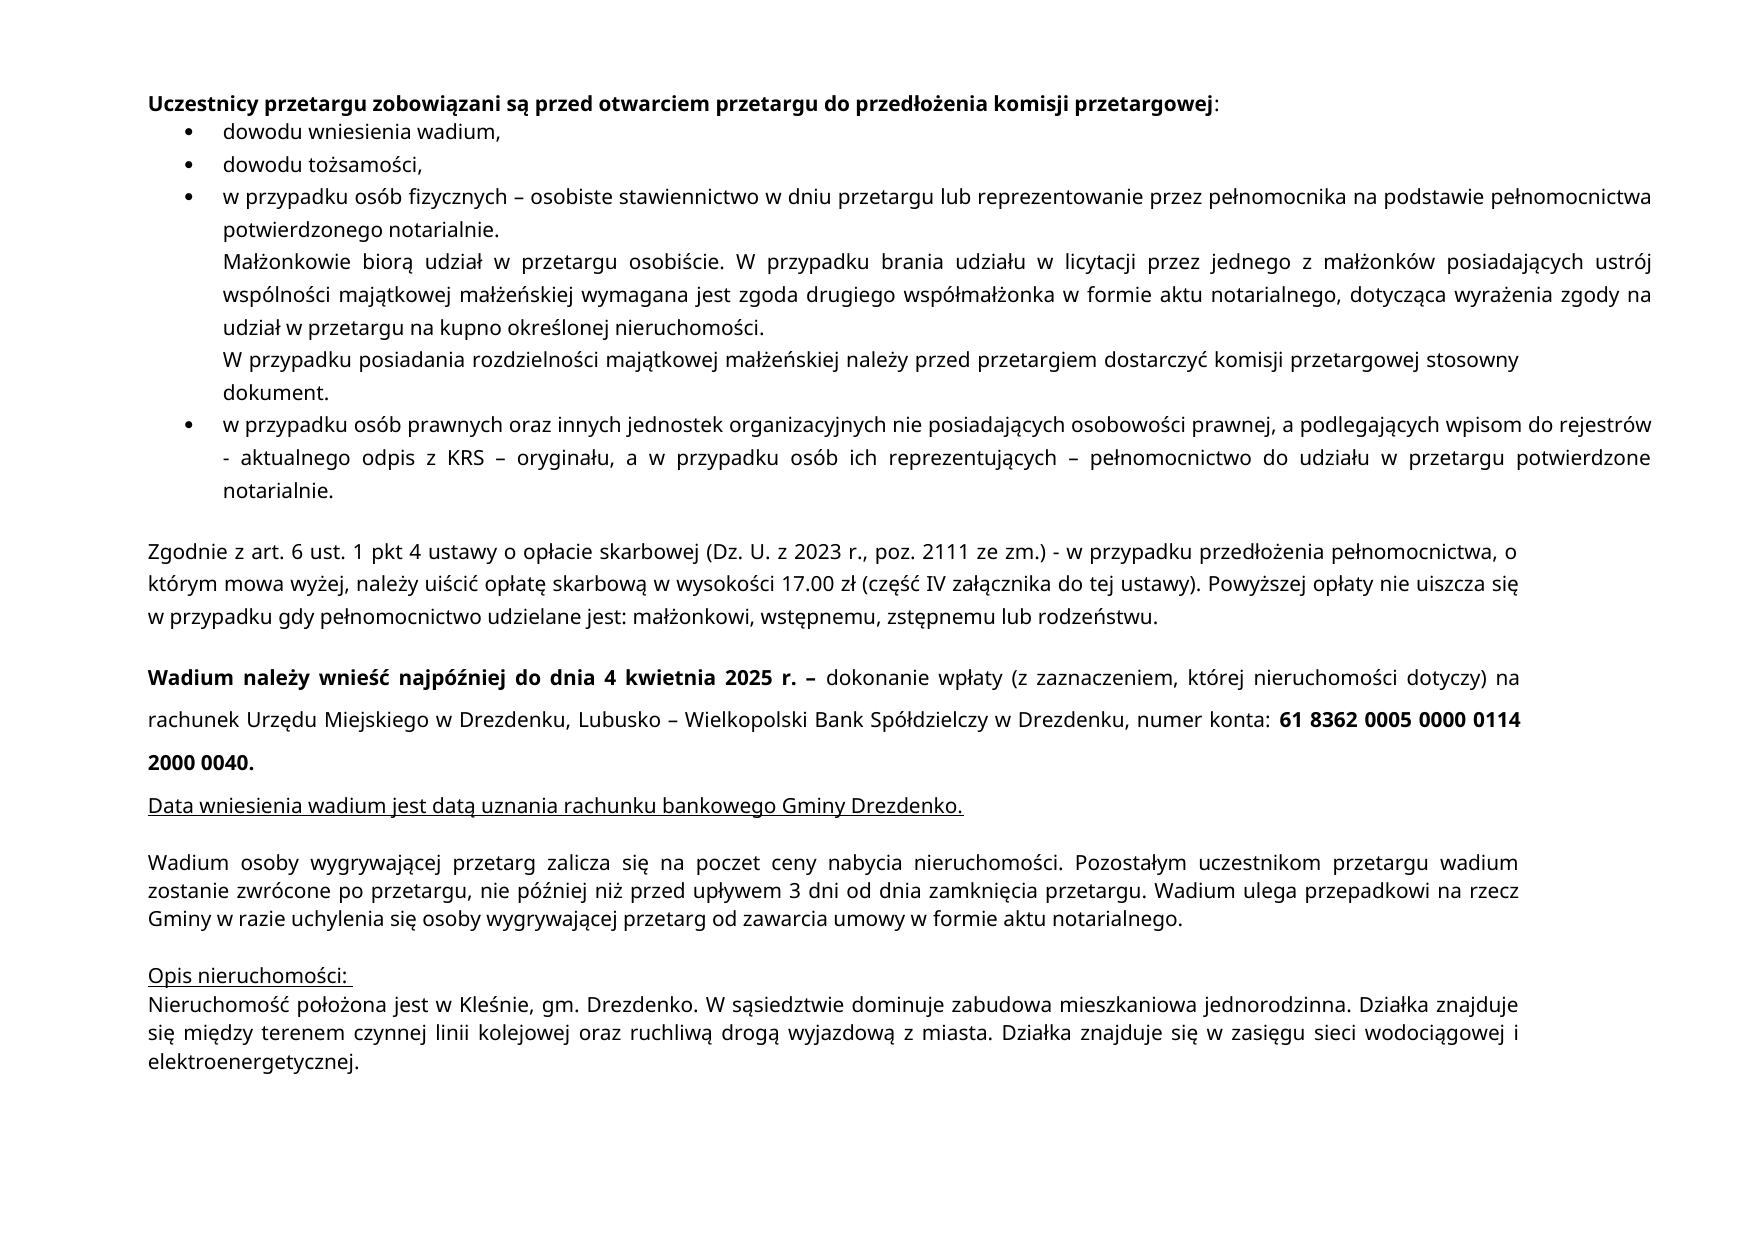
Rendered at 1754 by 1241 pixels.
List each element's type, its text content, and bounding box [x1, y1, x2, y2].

text Uczestnicy przetargu zobowiązani są przed otwarciem przetargu do przedłożenia komisji przetargowej: [148, 89, 1521, 117]
list w przypadku osób prawnych oraz innych jednostek organizacyjnych nie posiadających osobowości prawnej, a podlegających wpisom do rejestrów - aktualnego odpis z KRS – oryginału, a w przypadku osób ich reprezentujących – pełnomocnictwo do udziału w przetargu potwierdzone notarialnie. [185, 411, 1654, 504]
text Opis nieruchomości: [148, 961, 1521, 990]
text W przypadku posiadania rozdzielności majątkowej małżeńskiej należy przed przetargiem dostarczyć komisji przetargowej stosowny dokument. [223, 345, 1521, 406]
list w przypadku osób fizycznych – osobiste stawiennictwo w dniu przetargu lub reprezentowanie przez pełnomocnika na podstawie pełnomocnictwa potwierdzonego notarialnie. [185, 182, 1654, 243]
list dowodu wniesienia wadium, [185, 117, 1521, 146]
text Małżonkowie biorą udział w przetargu osobiście. W przypadku brania udziału w licytacji przez jednego z małżonków posiadających ustrój wspólności majątkowej małżeńskiej wymagana jest zgoda drugiego współmałżonka w formie aktu notarialnego, dotycząca wyrażenia zgody na udział w przetargu na kupno określonej nieruchomości. [223, 247, 1654, 341]
list dowodu tożsamości, [185, 150, 1521, 178]
text Wadium należy wnieść najpóźniej do dnia 4 kwietnia 2025 r. – dokonanie wpłaty (z zaznaczeniem, której nieruchomości dotyczy) na rachunek Urzędu Miejskiego w Drezdenku, Lubusko – Wielkopolski Bank Spółdzielczy w Drezdenku, numer konta: 61 8362 0005 0000 0114 2000 0040. [148, 663, 1521, 777]
text Nieruchomość położona jest w Kleśnie, gm. Drezdenko. W sąsiedztwie dominuje zabudowa mieszkaniowa jednorodzinna. Działka znajduje się między terenem czynnej linii kolejowej oraz ruchliwą drogą wyjazdową z miasta. Działka znajduje się w zasięgu sieci wodociągowej i elektroenergetycznej. [148, 990, 1521, 1075]
text Data wniesienia wadium jest datą uznania rachunku bankowego Gminy Drezdenko. [148, 791, 1521, 819]
text Wadium osoby wygrywającej przetarg zalicza się na poczet ceny nabycia nieruchomości. Pozostałym uczestnikom przetargu wadium zostanie zwrócone po przetargu, nie później niż przed upływem 3 dni od dnia zamknięcia przetargu. Wadium ulega przepadkowi na rzecz Gminy w razie uchylenia się osoby wygrywającej przetarg od zawarcia umowy w formie aktu notarialnego. [148, 848, 1521, 933]
text Zgodnie z art. 6 ust. 1 pkt 4 ustawy o opłacie skarbowej (Dz. U. z 2023 r., poz. 2111 ze zm.) - w przypadku przedłożenia pełnomocnictwa, o którym mowa wyżej, należy uiścić opłatę skarbową w wysokości 17.00 zł (część IV załącznika do tej ustawy). Powyższej opłaty nie uiszcza się w przypadku gdy pełnomocnictwo udzielane jest: małżonkowi, wstępnemu, zstępnemu lub rodzeństwu. [148, 537, 1521, 630]
